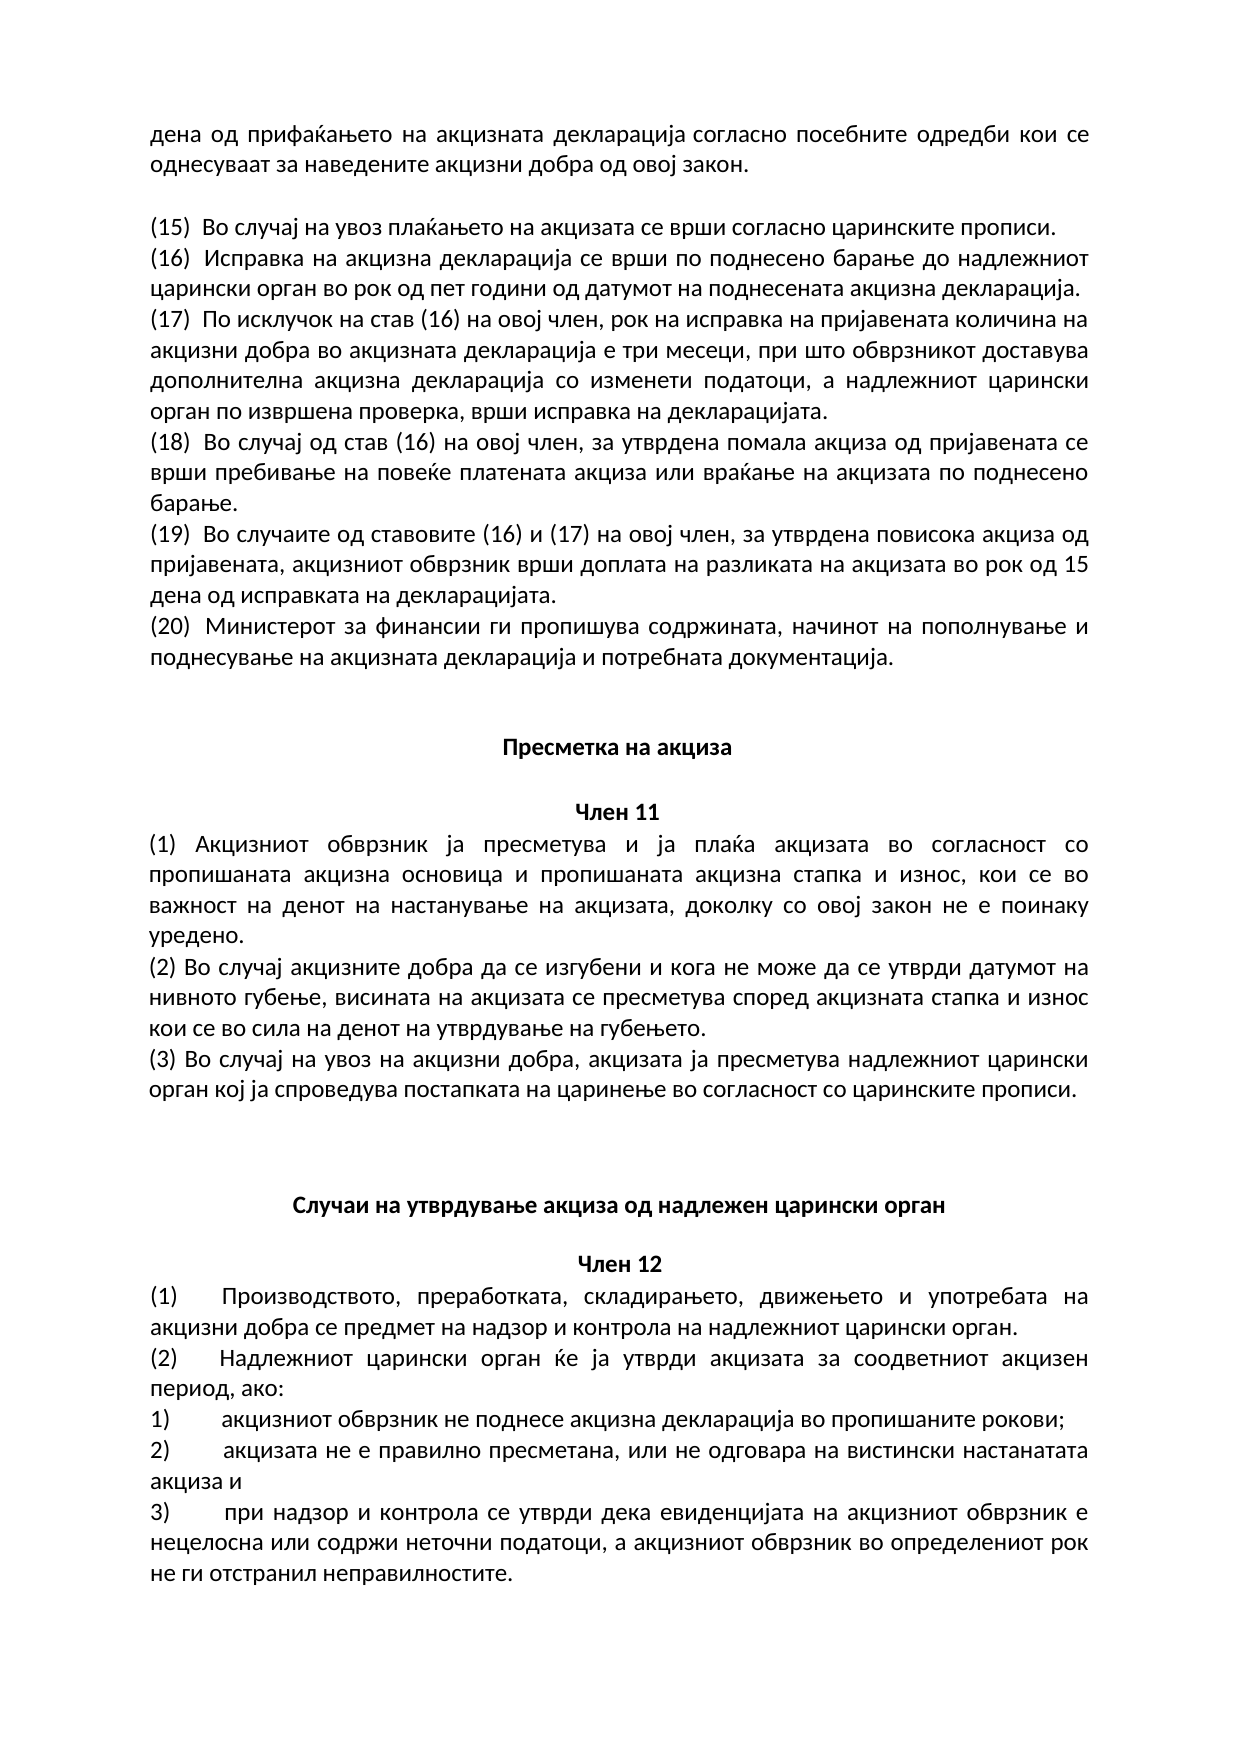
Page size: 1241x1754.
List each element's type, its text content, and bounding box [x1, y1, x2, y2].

text 1) акцизниот обврзник не поднесе акцизна декларација во пропишаните рокови; [150, 1403, 1090, 1434]
text (16) Исправка на акцизна декларација се врши по поднесено барање до надлежниот царински орган во рок од пет години од датумот на поднесената акцизна декларација. [150, 242, 1090, 303]
text Член 12 [163, 1248, 1076, 1278]
text (1) Акцизниот обврзник ја пресметува и ја плаќа акцизата во согласност со пропишаната акцизна основица и пропишаната акцизна стапка и износ, кои се во важност на денот на настанување на акцизата, доколку со овој закон не е поинаку уредено. [148, 828, 1090, 950]
text (15) Во случај на увоз плаќањето на акцизата се врши согласно царинските прописи. [150, 211, 1090, 241]
text (17) По исклучок на став (16) на овој член, рок на исправка на пријавената количина на акцизни добра во акцизната декларација е три месеци, при што обврзникот доставува дополнителна акцизна декларација со изменети податоци, а надлежниот царински орган по извршена проверка, врши исправка на декларацијата. [150, 303, 1090, 425]
text Случаи на утврдување акциза од надлежен царински орган [148, 1190, 1090, 1220]
text 2) акцизата не е правилно пресметана, или не одговара на вистински настанатата акциза и [150, 1434, 1090, 1496]
text (19) Во случаите од ставовите (16) и (17) на овој член, за утврдена повисока акциза од пријавената, акцизниот обврзник врши доплата на разликата на акцизата во рок од 15 дена од исправката на декларацијата. [150, 518, 1090, 609]
text 3) при надзор и контрола се утврди дека евиденцијата на акцизниот обврзник е нецелосна или содржи неточни податоци, а акцизниот обврзник во определeниот рок не ги отстранил неправилностите. [150, 1496, 1090, 1588]
text (2) Во случај акцизните добра да се изгубени и кога не може да се утврди датумот на нивното губење, висината на акцизата се пресметува според акцизната стапка и износ кои се во сила на денот на утврдување на губењето. [148, 951, 1090, 1042]
text (20) Министерот за финансии ги пропишува содржината, начинот на пополнување и поднесување на акцизната декларација и потребната документација. [150, 610, 1090, 671]
text (2) Надлежниот царински орган ќе ја утврди акцизата за соодветниот акцизен период, ако: [150, 1342, 1090, 1403]
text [150, 118, 1090, 179]
text (18) Во случај од став (16) на овој член, за утврдена помала акциза од пријавената се врши пребивање на повеќе платената акциза или враќање на акцизата по поднесено барање. [150, 426, 1090, 517]
text Пресметка на акциза [163, 731, 1071, 761]
text (3) Во случај на увоз на акцизни добра, акцизата ја пресметува надлежниот царински орган кој ја спроведува постапката на царинење во согласност со царинските прописи. [148, 1043, 1090, 1104]
text Член 11 [163, 796, 1071, 826]
text (1) Производството, преработката, складирањето, движењето и употребата на акцизни добра се предмет на надзор и контрола на надлежниот царински орган. [150, 1280, 1090, 1341]
